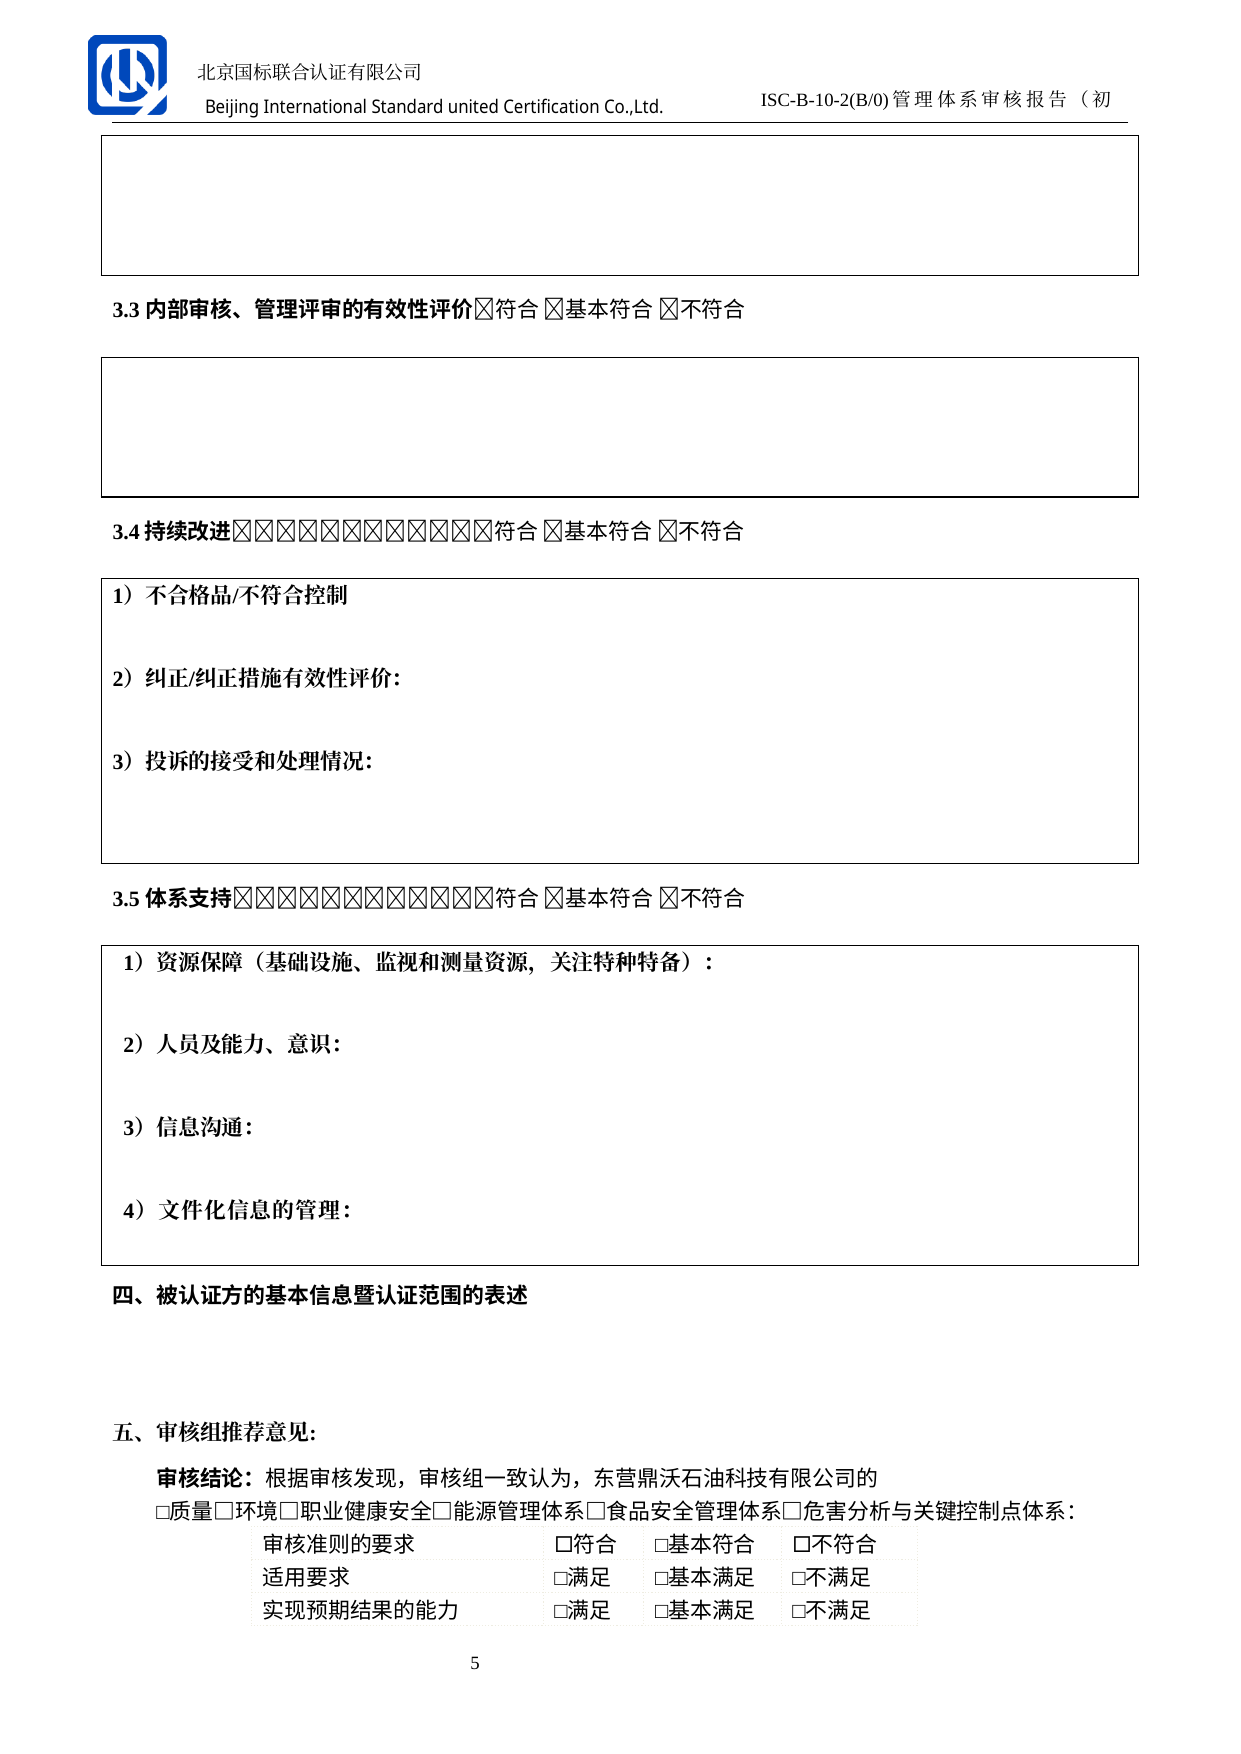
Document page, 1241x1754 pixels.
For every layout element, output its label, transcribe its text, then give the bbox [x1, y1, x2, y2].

table_cell 适用要求 [251, 1559, 543, 1592]
table_header [102, 358, 1138, 496]
text 五、审核组推荐意见: [112, 1416, 1128, 1448]
table_header 符合 [543, 1526, 644, 1559]
table_header 不符合 [781, 1526, 917, 1559]
table_cell 实现预期结果的能力 [251, 1592, 543, 1625]
table_header 1）资源保障（基础设施、监视和测量资源，关注特种特备）： 2）人员及能力、意识： 3）信息沟通： 4）文件化信息的管理： [102, 946, 1138, 1264]
table_header 审核准则的要求 [251, 1526, 543, 1559]
table_cell □不满足 [781, 1559, 917, 1592]
table_cell □满足 [543, 1559, 644, 1592]
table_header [102, 136, 1138, 275]
table_cell □不满足 [781, 1592, 917, 1625]
text 四、被认证方的基本信息暨认证范围的表述 [112, 1278, 1128, 1311]
text 3.5 体系支持符合 基本符合 不符合 [112, 880, 1128, 913]
table_header □基本符合 [644, 1526, 781, 1559]
table_header 1）不合格品/不符合控制 2）纠正/纠正措施有效性评价： 3）投诉的接受和处理情况： [102, 579, 1138, 863]
text 3.3 内部审核、管理评审的有效性评价符合 基本符合 不符合 [112, 292, 1128, 324]
table_cell □基本满足 [644, 1592, 781, 1625]
picture [88, 35, 167, 115]
table_cell □基本满足 [644, 1559, 781, 1592]
table_cell □满足 [543, 1592, 644, 1625]
text 3.4持续改进符合 基本符合 不符合 [112, 514, 1128, 546]
text 审核结论：根据审核发现，审核组一致认为，东营鼎沃石油科技有限公司的 [156, 1461, 1128, 1493]
text □质量□环境□职业健康安全□能源管理体系□食品安全管理体系□危害分析与关键控制点体系： [112, 1493, 1128, 1526]
